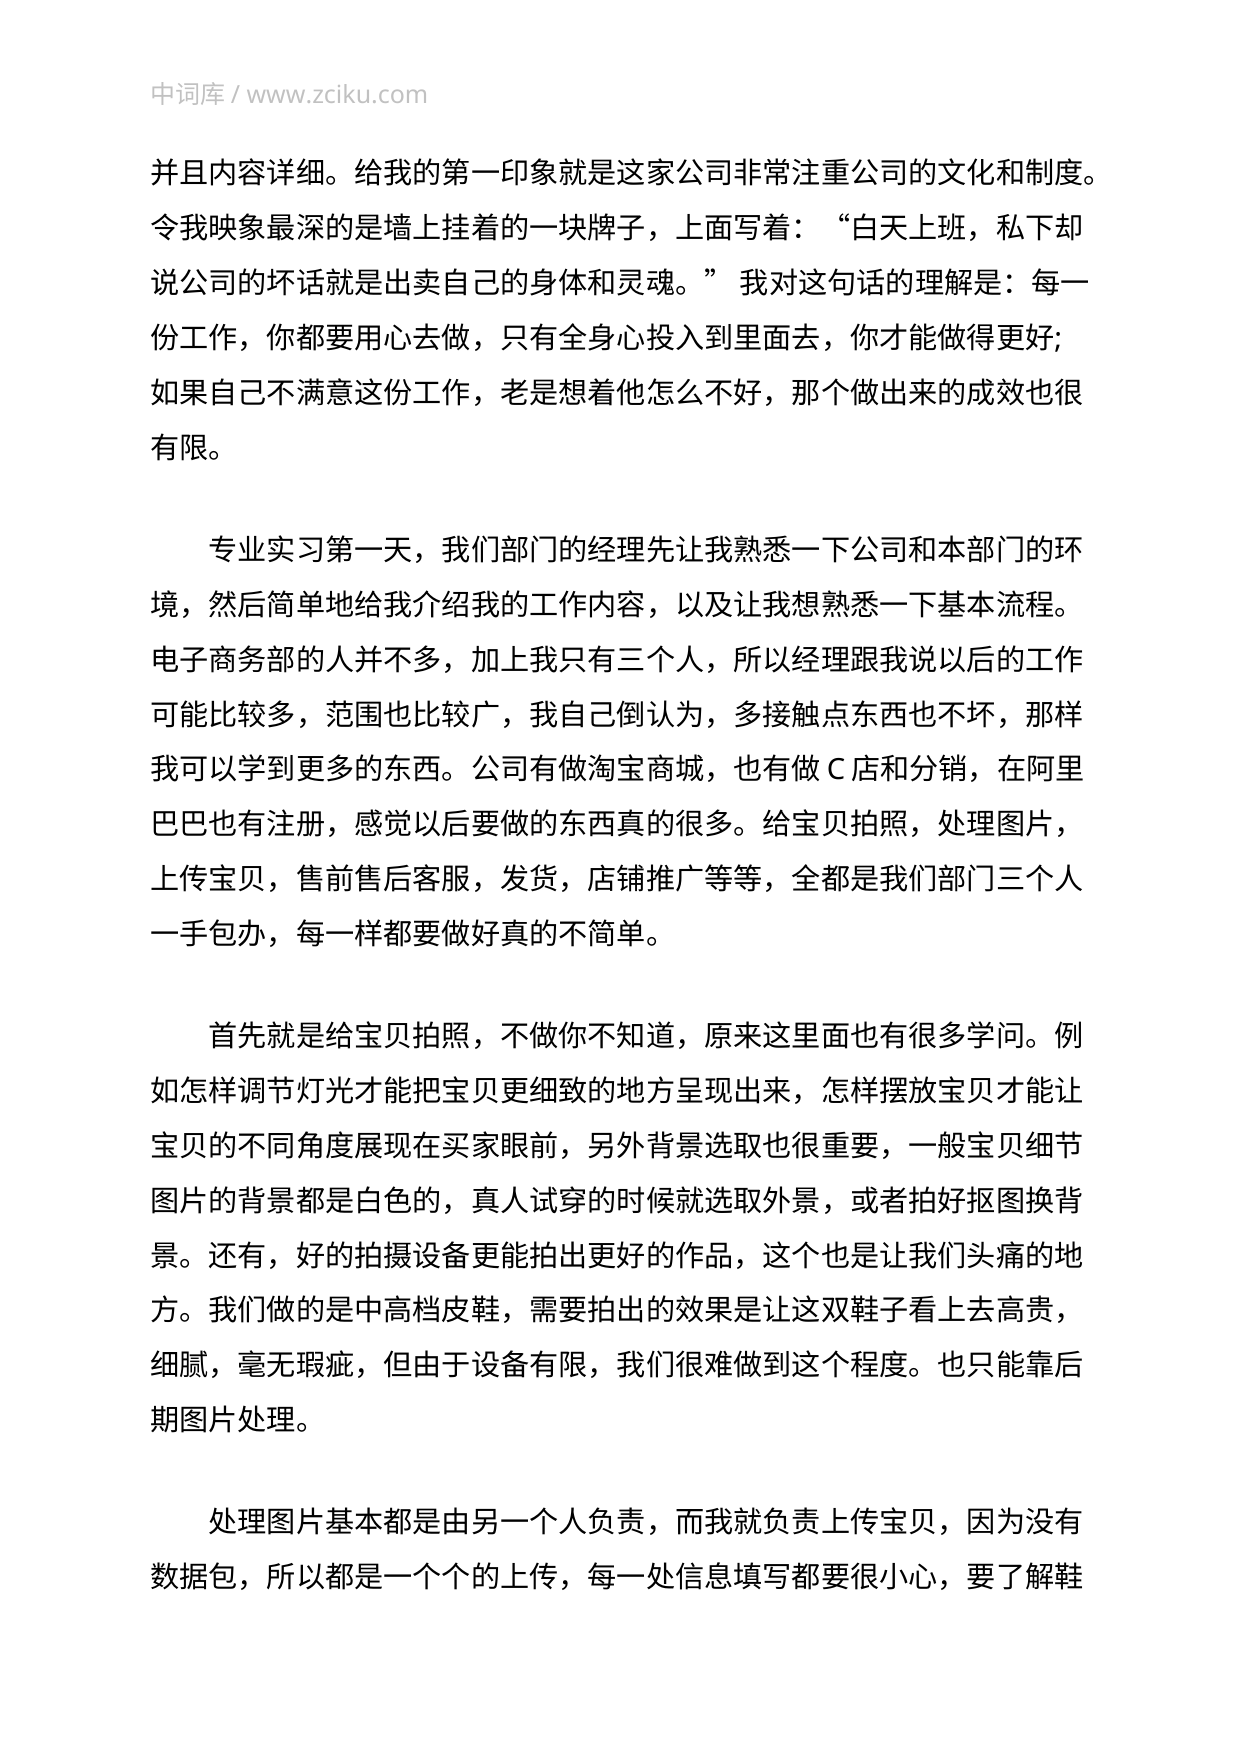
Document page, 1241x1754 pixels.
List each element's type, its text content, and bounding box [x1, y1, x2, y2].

text 专业实习第一天，我们部门的经理先让我熟悉一下公司和本部门的环境，然后简单地给我介绍我的工作内容，以及让我想熟悉一下基本流程。电子商务部的人并不多，加上我只有三个人，所以经理跟我说以后的工作可能比较多，范围也比较广，我自己倒认为，多接触点东西也不坏，那样我可以学到更多的东西。公司有做淘宝商城，也有做C店和分销，在阿里巴巴也有注册，感觉以后要做的东西真的很多。给宝贝拍照，处理图片，上传宝贝，售前售后客服，发货，店铺推广等等，全都是我们部门三个人一手包办，每一样都要做好真的不简单。 [150, 526, 1090, 953]
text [150, 1498, 1090, 1596]
text 首先就是给宝贝拍照，不做你不知道，原来这里面也有很多学问。例如怎样调节灯光才能把宝贝更细致的地方呈现出来，怎样摆放宝贝才能让宝贝的不同角度展现在买家眼前，另外背景选取也很重要，一般宝贝细节图片的背景都是白色的，真人试穿的时候就选取外景，或者拍好抠图换背景。还有，好的拍摄设备更能拍出更好的作品，这个也是让我们头痛的地方。我们做的是中高档皮鞋，需要拍出的效果是让这双鞋子看上去高贵，细腻，毫无瑕疵，但由于设备有限，我们很难做到这个程度。也只能靠后期图片处理。 [150, 1012, 1090, 1439]
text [150, 150, 1090, 467]
